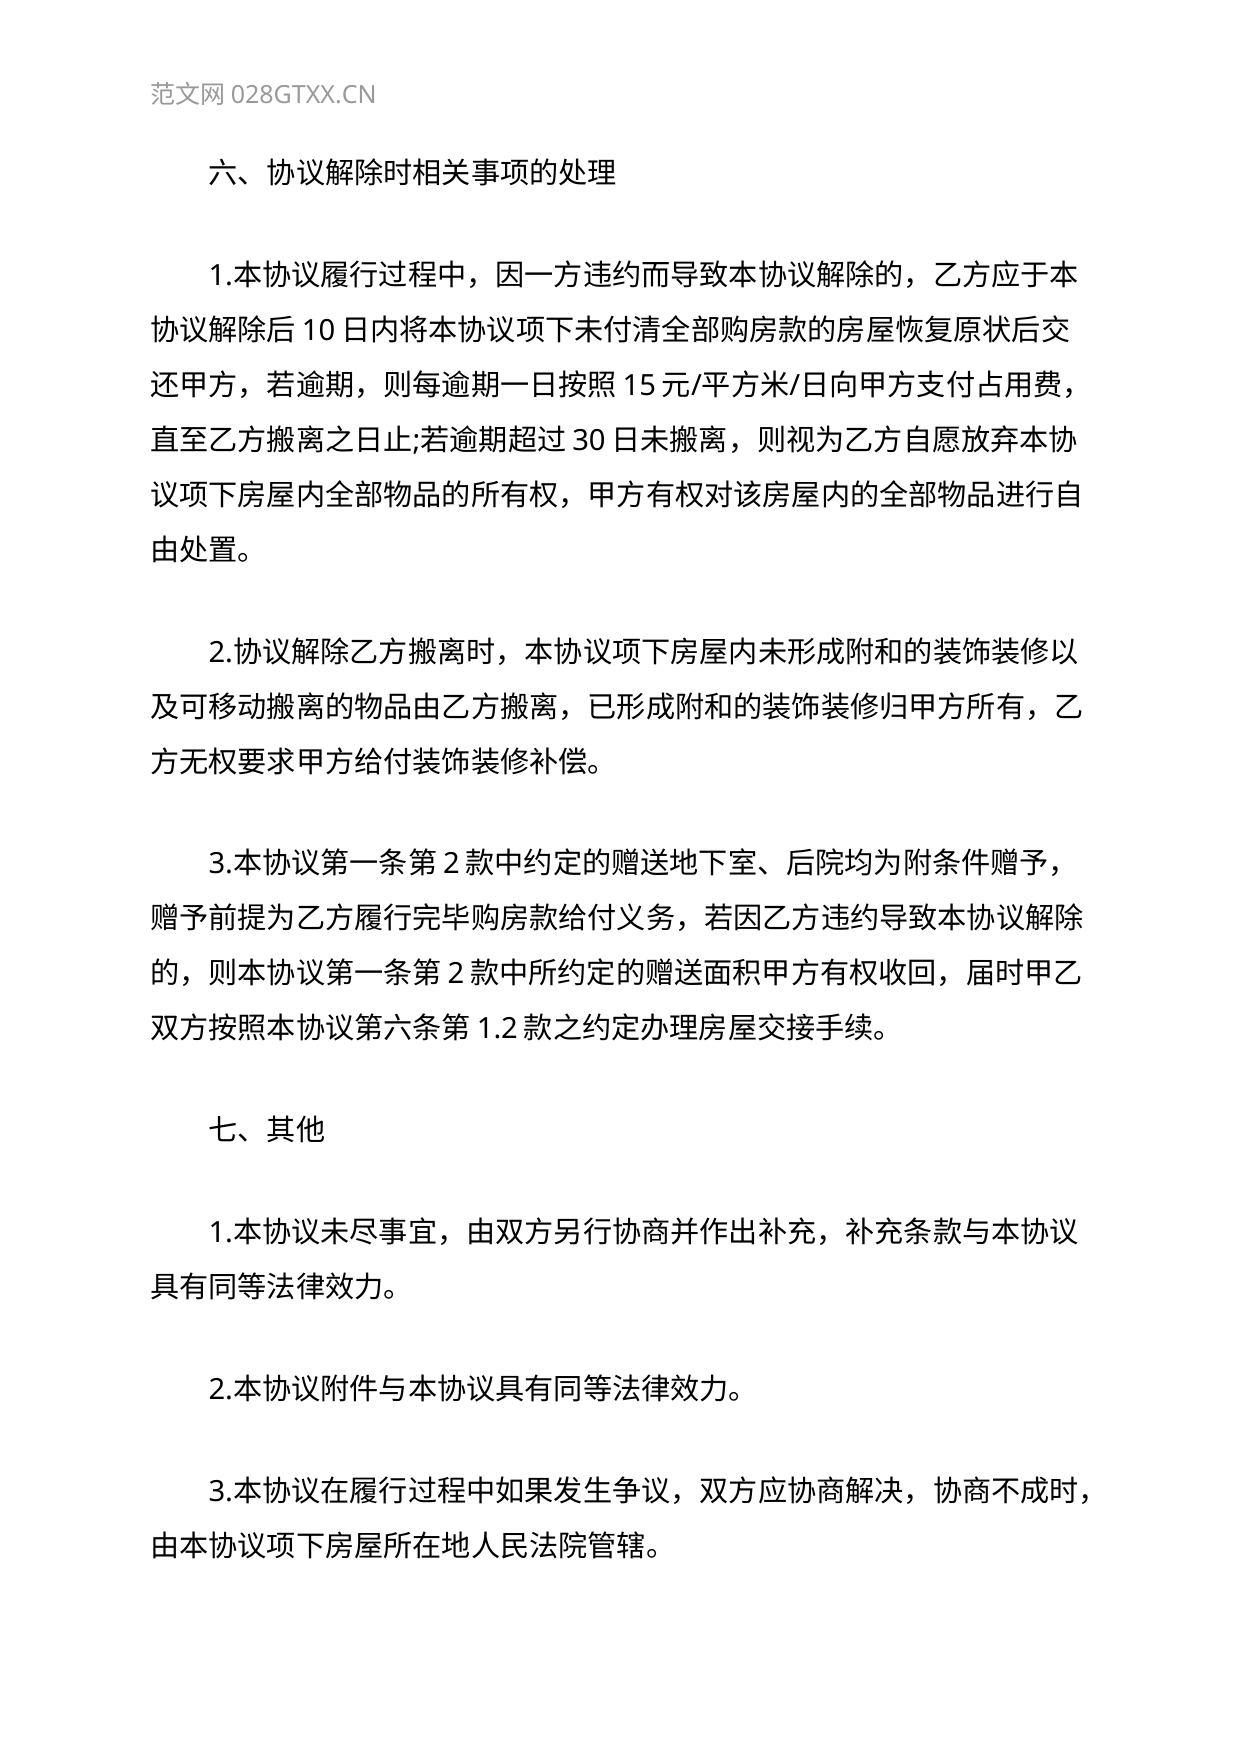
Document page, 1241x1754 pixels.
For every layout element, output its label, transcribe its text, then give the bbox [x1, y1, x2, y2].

text 3.本协议在履行过程中如果发生争议，双方应协商解决，协商不成时，由本协议项下房屋所在地人民法院管辖。 [150, 1467, 1090, 1565]
text 1.本协议履行过程中，因一方违约而导致本协议解除的，乙方应于本协议解除后10日内将本协议项下未付清全部购房款的房屋恢复原状后交还甲方，若逾期，则每逾期一日按照15元/平方米/日向甲方支付占用费，直至乙方搬离之日止;若逾期超过30日未搬离，则视为乙方自愿放弃本协议项下房屋内全部物品的所有权，甲方有权对该房屋内的全部物品进行自由处置。 [150, 252, 1090, 569]
text 2.协议解除乙方搬离时，本协议项下房屋内未形成附和的装饰装修以及可移动搬离的物品由乙方搬离，已形成附和的装饰装修归甲方所有，乙方无权要求甲方给付装饰装修补偿。 [150, 628, 1090, 781]
text 六、协议解除时相关事项的处理 [150, 150, 1090, 192]
text 1.本协议未尽事宜，由双方另行协商并作出补充，补充条款与本协议具有同等法律效力。 [150, 1209, 1090, 1306]
text 3.本协议第一条第2款中约定的赠送地下室、后院均为附条件赠予，赠予前提为乙方履行完毕购房款给付义务，若因乙方违约导致本协议解除的，则本协议第一条第2款中所约定的赠送面积甲方有权收回，届时甲乙双方按照本协议第六条第1.2款之约定办理房屋交接手续。 [150, 840, 1090, 1047]
text 七、其他 [150, 1107, 1090, 1149]
text 2.本协议附件与本协议具有同等法律效力。 [150, 1366, 1090, 1408]
